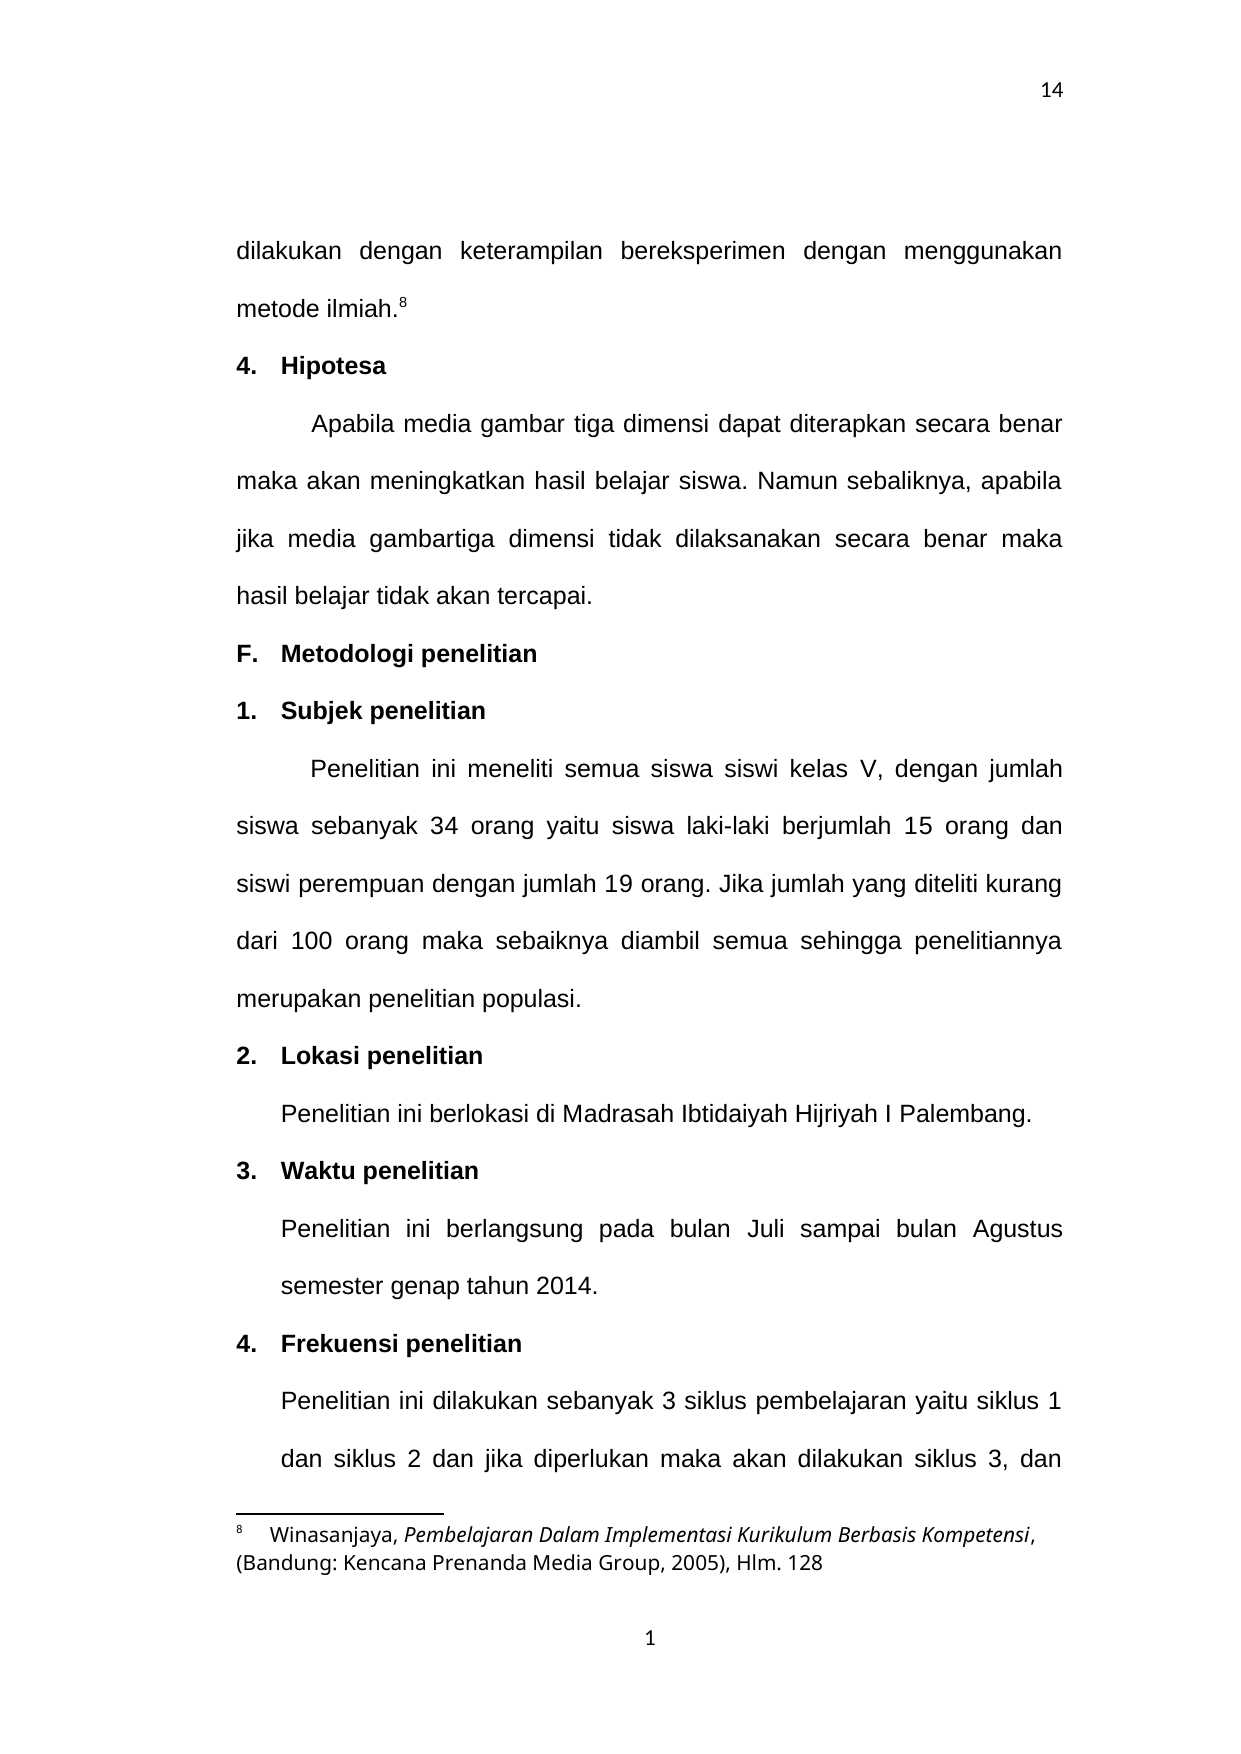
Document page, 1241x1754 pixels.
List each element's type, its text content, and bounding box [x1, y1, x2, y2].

list Waktu penelitian [236, 1156, 1063, 1185]
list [236, 236, 1063, 322]
list Penelitian ini meneliti semua siswa siswi kelas V, dengan jumlah siswa sebanyak 34 orang yaitu siswa laki-laki berjumlah 15 orang dan siswi perempuan dengan jumlah 19 orang. Jika jumlah yang diteliti kurang dari 100 orang maka sebaiknya diambil semua sehingga penelitiannya merupakan penelitian populasi. [236, 754, 1063, 1012]
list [281, 1386, 1063, 1472]
list Metodologi penelitian [236, 639, 1063, 667]
list Lokasi penelitian [236, 1041, 1063, 1070]
list Subjek penelitian [236, 696, 1063, 725]
list Hipotesa [236, 351, 1063, 380]
list Apabila media gambar tiga dimensi dapat diterapkan secara benar maka akan meningkatkan hasil belajar siswa. Namun sebaliknya, apabila jika media gambartiga dimensi tidak dilaksanakan secara benar maka hasil belajar tidak akan tercapai. [236, 409, 1063, 610]
list Frekuensi penelitian [236, 1329, 1063, 1357]
list Penelitian ini berlokasi di Madrasah Ibtidaiyah Hijriyah I Palembang. [281, 1099, 1063, 1127]
list Penelitian ini berlangsung pada bulan Juli sampai bulan Agustus semester genap tahun 2014. [281, 1214, 1063, 1300]
